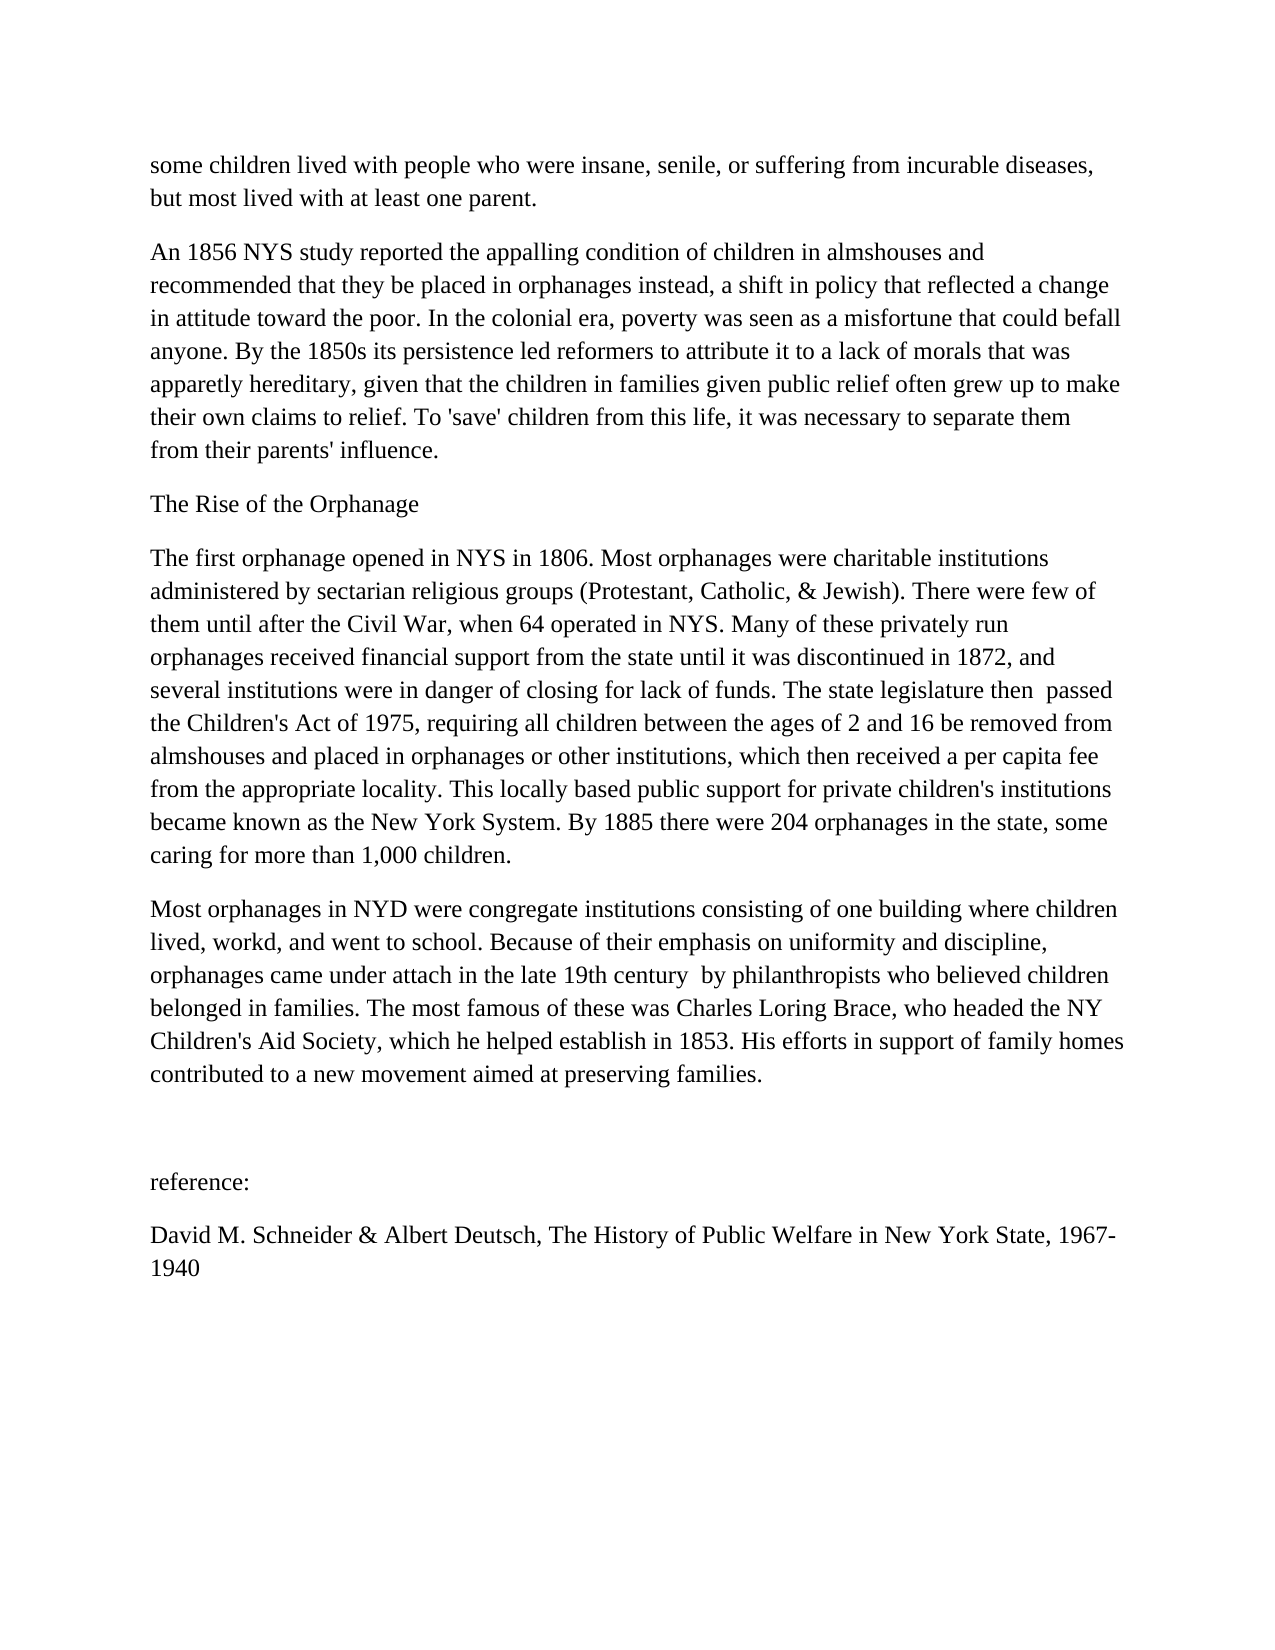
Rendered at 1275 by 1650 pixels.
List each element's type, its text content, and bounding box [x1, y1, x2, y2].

text David M. Schneider & Albert Deutsch, The History of Public Welfare in New York State, 1967-1940 [150, 1220, 1125, 1282]
text An 1856 NYS study reported the appalling condition of children in almshouses and recommended that they be placed in orphanages instead, a shift in policy that reflected a change in attitude toward the poor. In the colonial era, poverty was seen as a misfortune that could befall anyone. By the 1850s its persistence led reformers to attribute it to a lack of morals that was apparetly hereditary, given that the children in families given public relief often grew up to make their own claims to relief. To 'save' children from this life, it was necessary to separate them from their parents' influence. [150, 237, 1125, 464]
text Most orphanages in NYD were congregate institutions consisting of one building where children lived, workd, and went to school. Because of their emphasis on uniformity and discipline, orphanages came under attach in the late 19th century by philanthropists who believed children belonged in families. The most famous of these was Charles Loring Brace, who headed the NY Children's Aid Society, which he helped establish in 1853. His efforts in support of family homes contributed to a new movement aimed at preserving families. [150, 894, 1125, 1088]
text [150, 150, 1125, 212]
text The first orphanage opened in NYS in 1806. Most orphanages were charitable institutions administered by sectarian religious groups (Protestant, Catholic, & Jewish). There were few of them until after the Civil War, when 64 operated in NYS. Many of these privately run orphanages received financial support from the state until it was discontinued in 1872, and several institutions were in danger of closing for lack of funds. The state legislature then passed the Children's Act of 1975, requiring all children between the ages of 2 and 16 be removed from almshouses and placed in orphanages or other institutions, which then received a per capita fee from the appropriate locality. This locally based public support for private children's institutions became known as the New York System. By 1885 there were 204 orphanages in the state, some caring for more than 1,000 children. [150, 543, 1125, 869]
text reference: [150, 1167, 1125, 1195]
text The Rise of the Orphanage [150, 489, 1125, 518]
